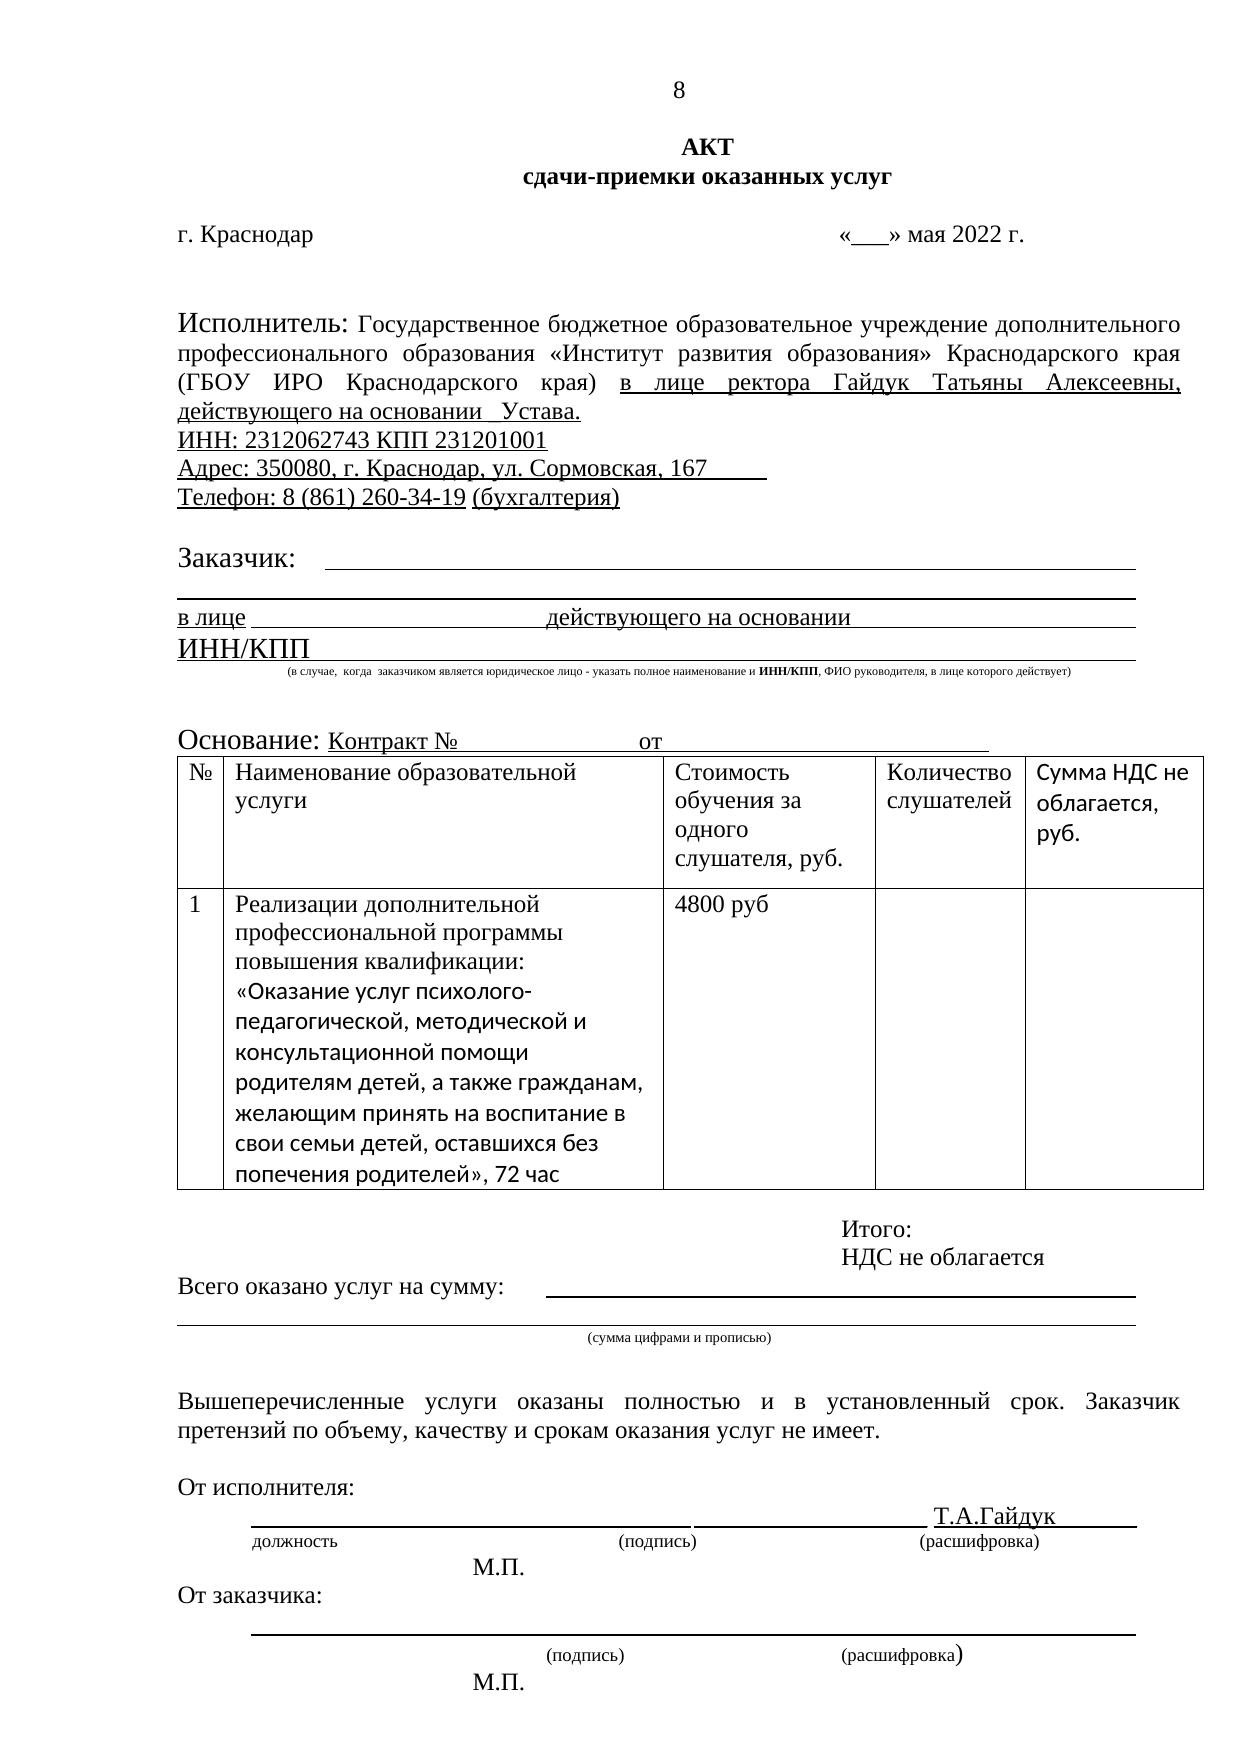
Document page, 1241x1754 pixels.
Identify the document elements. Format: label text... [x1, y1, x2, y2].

table_cell [1026, 889, 1203, 1189]
text (в случае, когда заказчиком является юридическое лицо - указать полное наименование и ИНН/КПП, ФИО руководителя, в лице которого действует) [177, 664, 1181, 688]
text Итого: [841, 1214, 1181, 1242]
text От исполнителя: [177, 1472, 1181, 1501]
table_cell Реализации дополнительной профессиональной программы повышения квалификации: «Оказание услуг психолого-педагогической, методической и консультационной помощи родителям детей, а также гражданам, желающим принять на воспитание в свои семьи детей, оставшихся без попечения родителей», 72 час [224, 889, 663, 1189]
table_header Наименование образовательной услуги [224, 757, 663, 888]
table_cell 4800 руб [664, 889, 875, 1189]
table_header Стоимость обучения за одного слушателя, руб. [664, 757, 875, 888]
text (подпись) (расшифровка) [177, 1638, 1181, 1667]
table_header Количество слушателей [876, 757, 1025, 888]
text Адрес: 350080, г. Краснодар, ул. Сормовская, 167 [177, 453, 1181, 482]
text сдачи-приемки оказанных услуг [177, 161, 1181, 190]
text г. Краснодар «___» мая 2022 г. [177, 219, 1181, 247]
text Основание: Контракт № от [177, 722, 1181, 756]
text в лице действующего на основании [177, 602, 1181, 631]
table_cell 1 [178, 889, 223, 1189]
text АКТ [177, 132, 1181, 161]
text Исполнитель: Государственное бюджетное образовательное учреждение дополнительного профессионального образования «Институт развития образования» Краснодарского края (ГБОУ ИРО Краснодарского края) в лице ректора Гайдук Татьяны Алексеевны, действующего на основании _Устава. [177, 305, 1181, 425]
text (сумма цифрами и прописью) [177, 1329, 1181, 1357]
table_header № [178, 757, 223, 888]
text Телефон: 8 (861) 260-34-19 (бухгалтерия) [177, 482, 1181, 511]
text ИНН: 2312062743 КПП 231201001 [177, 425, 1181, 453]
text Вышеперечисленные услуги оказаны полностью и в установленный срок. Заказчик претензий по объему, качеству и срокам оказания услуг не имеет. [177, 1386, 1181, 1444]
text должность (подпись) (расшифровка) [177, 1530, 1181, 1552]
table_cell [876, 889, 1025, 1189]
text _ Т.А.Гайдук ______ [251, 1501, 1181, 1530]
text Заказчик: [177, 540, 1181, 573]
text М.П. [177, 1667, 1181, 1695]
text М.П. [398, 1552, 1181, 1580]
text Всего оказано услуг на сумму: [177, 1271, 1181, 1329]
text От заказчика: [177, 1580, 1181, 1609]
text ИНН/КПП [177, 631, 1181, 664]
text НДС не облагается [841, 1242, 1181, 1271]
table_header Сумма НДС не облагается, руб. [1026, 757, 1203, 888]
